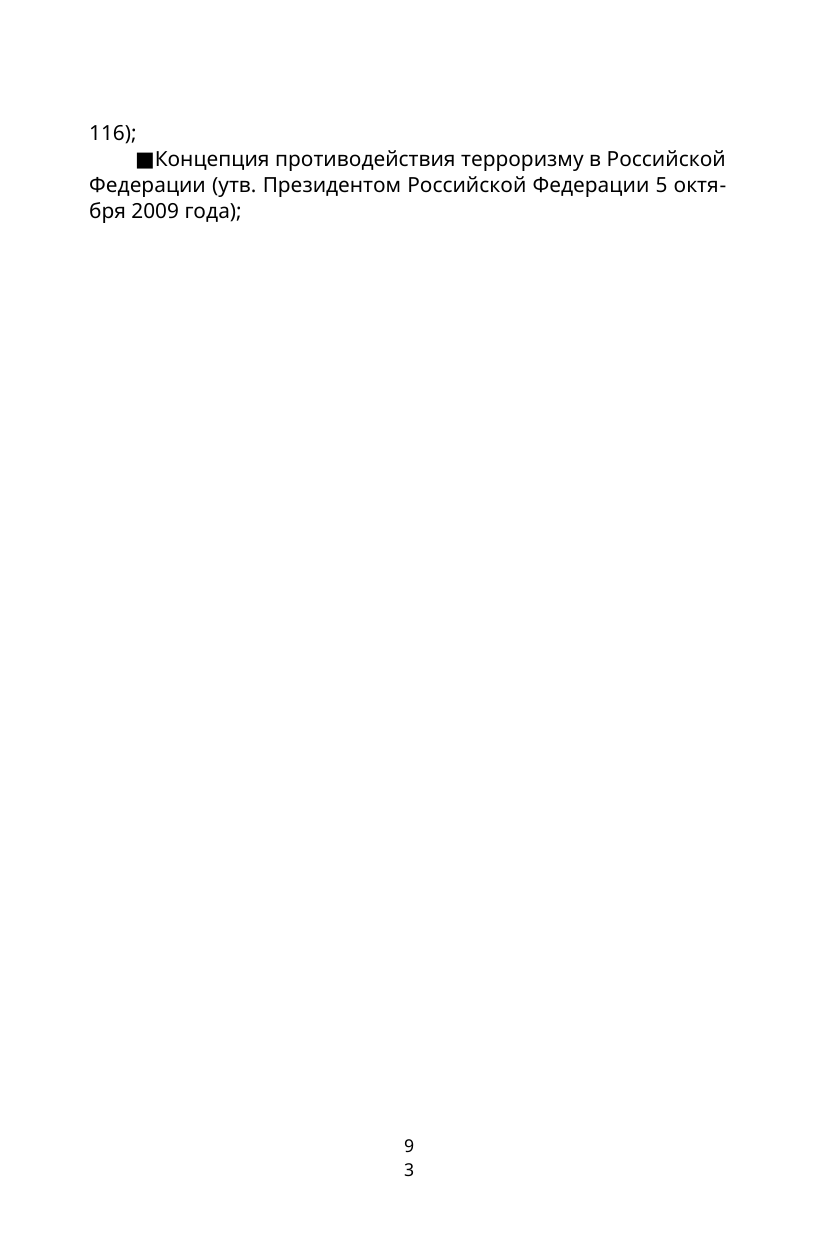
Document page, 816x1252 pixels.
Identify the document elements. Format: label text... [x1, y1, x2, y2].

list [89, 119, 726, 146]
list Концепция противодействия терроризму в Российской Федерации (утв. Президентом Российской Федерации 5 октября 2009 года); [89, 146, 726, 224]
